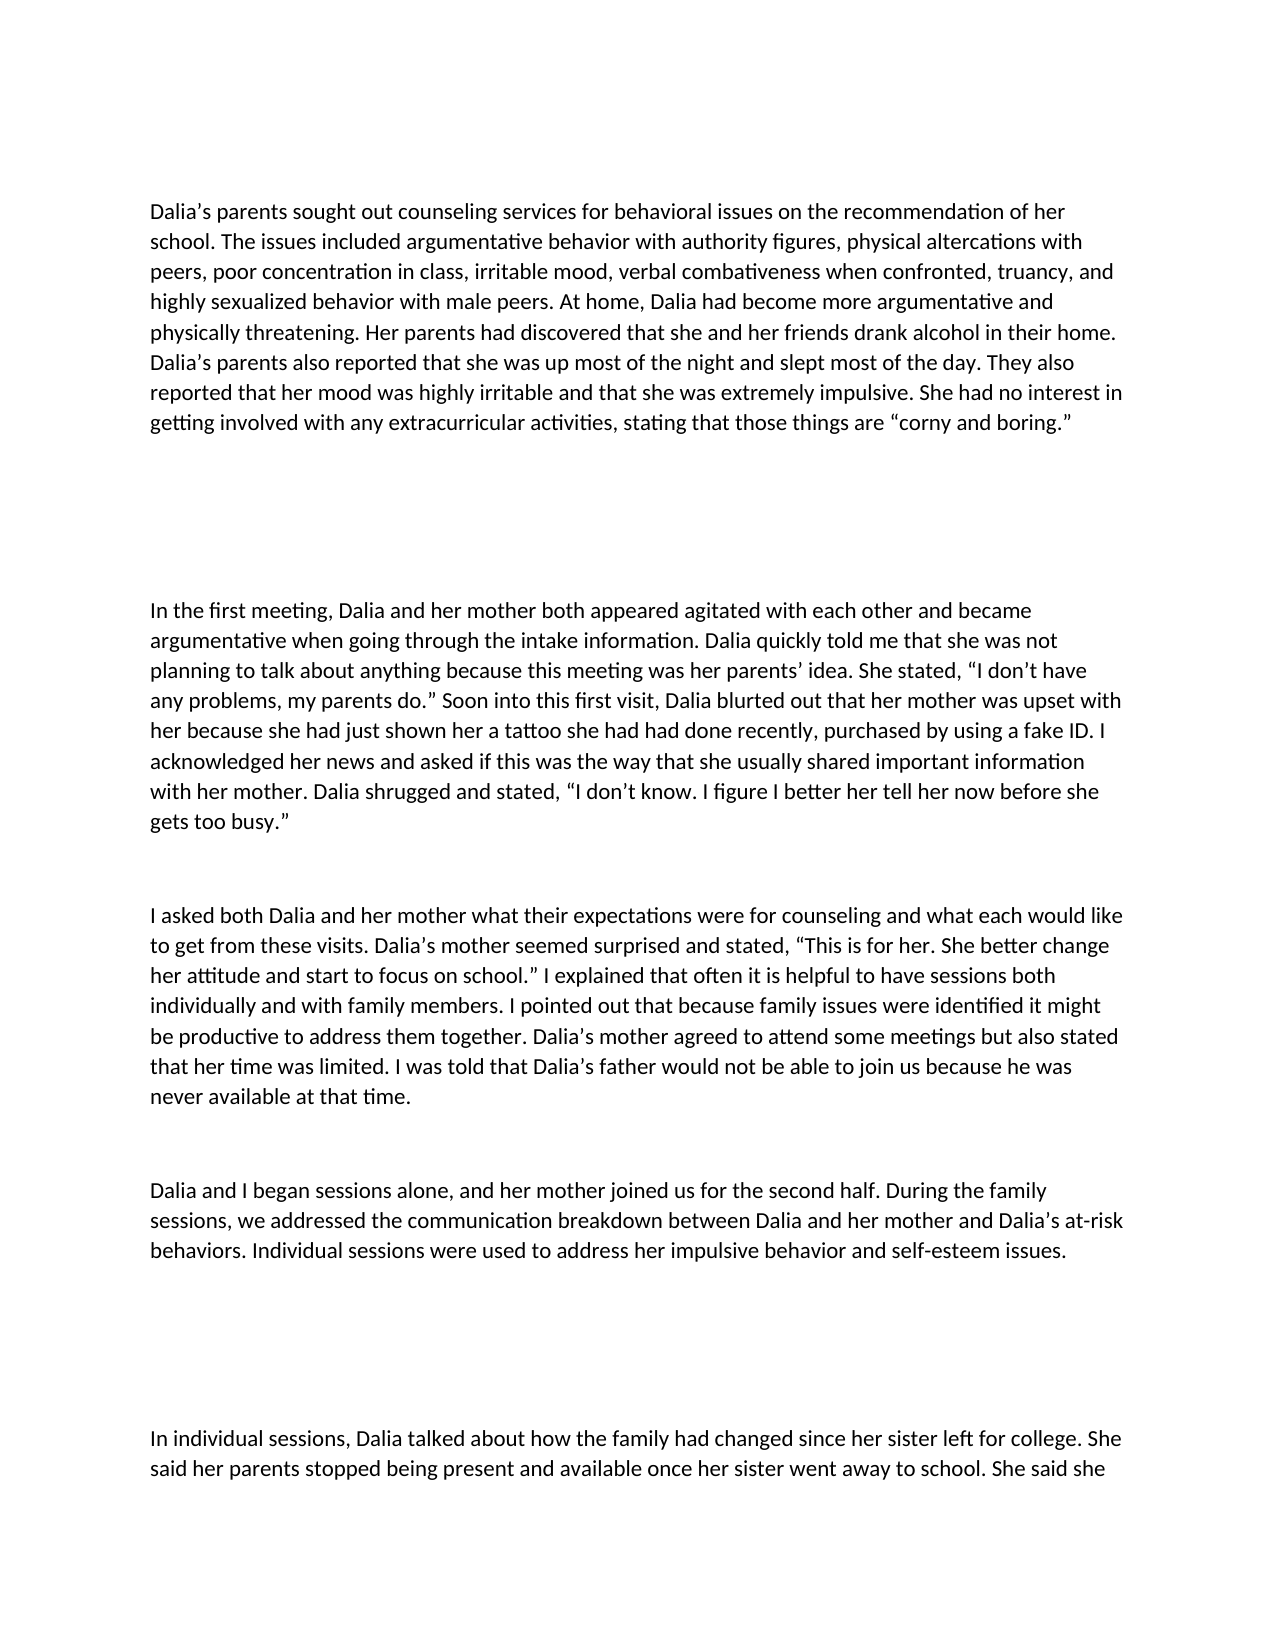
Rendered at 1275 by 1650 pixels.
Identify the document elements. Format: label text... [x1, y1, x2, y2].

text Dalia’s parents sought out counseling services for behavioral issues on the recommendation of her school. The issues included argumentative behavior with authority figures, physical altercations with peers, poor concentration in class, irritable mood, verbal combativeness when confronted, truancy, and highly sexualized behavior with male peers. At home, Dalia had become more argumentative and physically threatening. Her parents had discovered that she and her friends drank alcohol in their home. Dalia’s parents also reported that she was up most of the night and slept most of the day. They also reported that her mood was highly irritable and that she was extremely impulsive. She had no interest in getting involved with any extracurricular activities, stating that those things are “corny and boring.” [150, 197, 1125, 436]
text In the first meeting, Dalia and her mother both appeared agitated with each other and became argumentative when going through the intake information. Dalia quickly told me that she was not planning to talk about anything because this meeting was her parents’ idea. She stated, “I don’t have any problems, my parents do.” Soon into this first visit, Dalia blurted out that her mother was upset with her because she had just shown her a tattoo she had had done recently, purchased by using a fake ID. I acknowledged her news and asked if this was the way that she usually shared important information with her mother. Dalia shrugged and stated, “I don’t know. I figure I better her tell her now before she gets too busy.” [150, 596, 1125, 835]
text I asked both Dalia and her mother what their expectations were for counseling and what each would like to get from these visits. Dalia’s mother seemed surprised and stated, “This is for her. She better change her attitude and start to focus on school.” I explained that often it is helpful to have sessions both individually and with family members. I pointed out that because family issues were identified it might be productive to address them together. Dalia’s mother agreed to attend some meetings but also stated that her time was limited. I was told that Dalia’s father would not be able to join us because he was never available at that time. [150, 901, 1125, 1110]
text Dalia and I began sessions alone, and her mother joined us for the second half. During the family sessions, we addressed the communication breakdown between Dalia and her mother and Dalia’s at-risk behaviors. Individual sessions were used to address her impulsive behavior and self-esteem issues. [150, 1176, 1125, 1264]
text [150, 1424, 1125, 1482]
